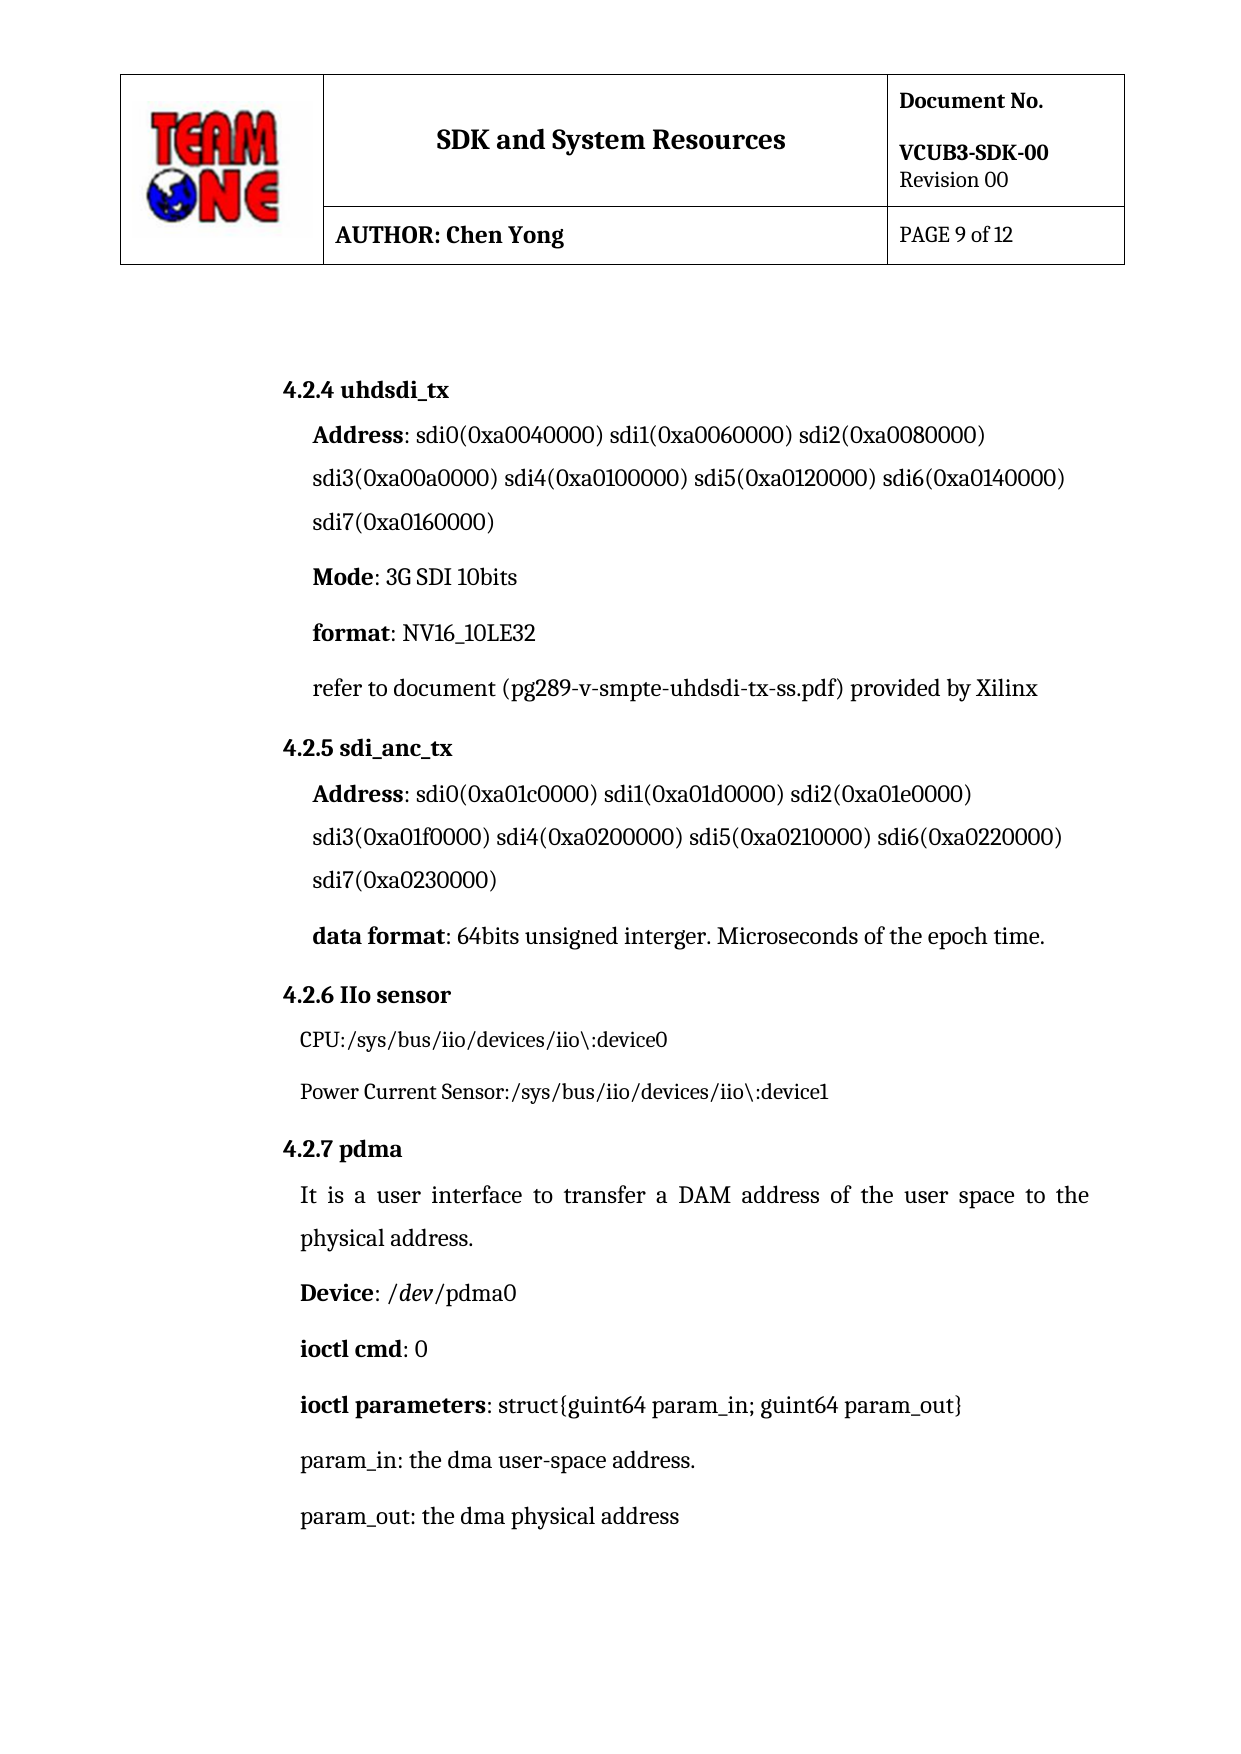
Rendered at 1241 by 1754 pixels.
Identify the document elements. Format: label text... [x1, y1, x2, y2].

picture [131, 101, 313, 238]
text param_out: the dma physical address [300, 1502, 1090, 1531]
subtitle 4.2.6 IIo sensor [283, 981, 1090, 1010]
subtitle 4.2.4 uhdsdi_tx [283, 376, 1090, 404]
subtitle 4.2.7 pdma [283, 1135, 1090, 1164]
text ioctl parameters: struct{guint64 param_in; guint64 param_out} [300, 1391, 1090, 1419]
text param_in: the dma user-space address. [300, 1446, 1090, 1475]
text Address: sdi0(0xa0040000) sdi1(0xa0060000) sdi2(0xa0080000) sdi3(0xa00a0000) sdi4(0xa0100000) sdi5(0xa0120000) sdi6(0xa0140000) sdi7(0xa0160000) [312, 421, 1090, 536]
text Power Current Sensor:/sys/bus/iio/devices/iio\:device1 [300, 1079, 1090, 1105]
text Mode: 3G SDI 10bits [312, 563, 1090, 592]
text refer to document (pg289-v-smpte-uhdsdi-tx-ss.pdf) provided by Xilinx [312, 674, 1090, 703]
text Address: sdi0(0xa01c0000) sdi1(0xa01d0000) sdi2(0xa01e0000) sdi3(0xa01f0000) sdi4(0xa0200000) sdi5(0xa0210000) sdi6(0xa0220000) sdi7(0xa0230000) [312, 780, 1090, 895]
text CPU:/sys/bus/iio/devices/iio\:device0 [300, 1027, 1090, 1053]
text ioctl cmd: 0 [300, 1335, 1090, 1364]
text data format: 64bits unsigned interger. Microseconds of the epoch time. [312, 922, 1090, 950]
text It is a user interface to transfer a DAM address of the user space to the physical address. [300, 1181, 1090, 1252]
text format: NV16_10LE32 [312, 619, 1090, 647]
text Device: /dev/pdma0 [300, 1279, 1090, 1308]
subtitle 4.2.5 sdi_anc_tx [283, 734, 1090, 763]
